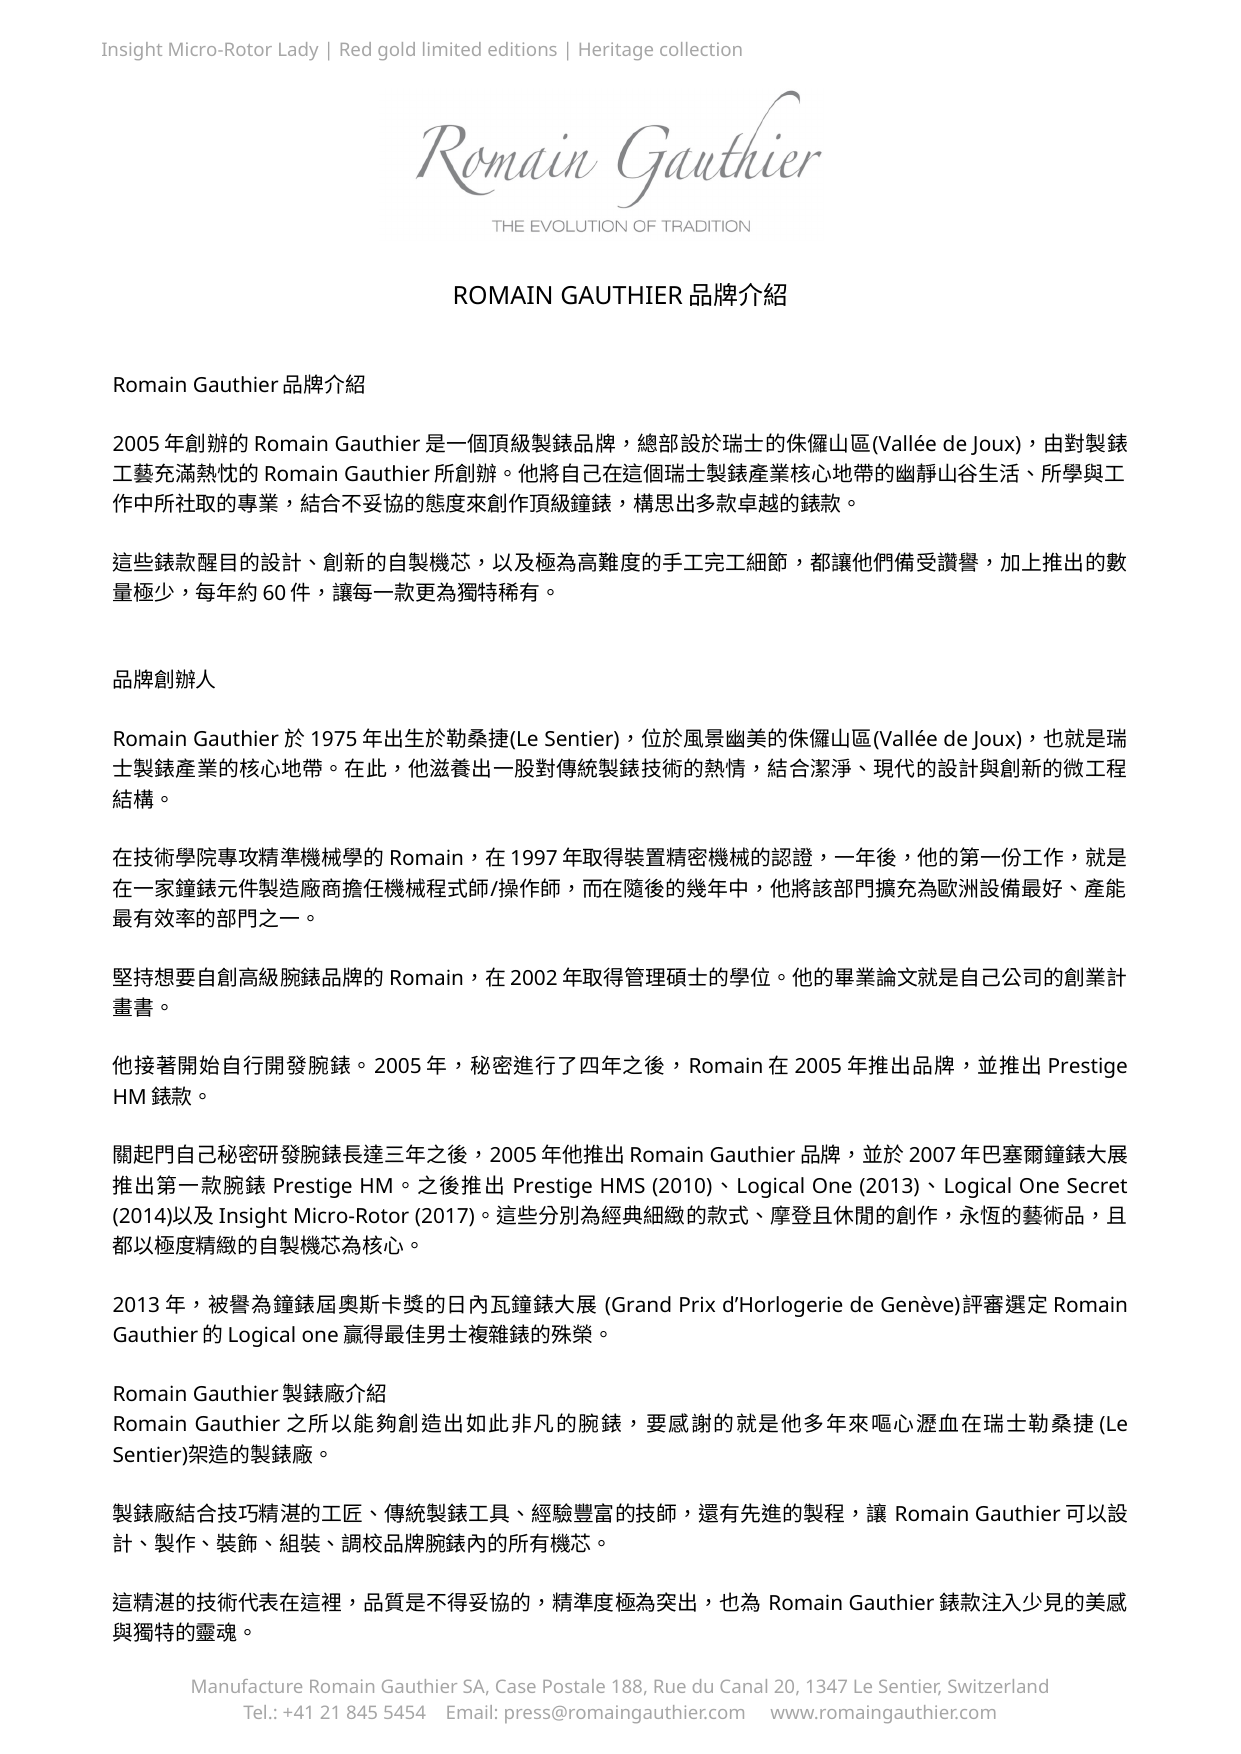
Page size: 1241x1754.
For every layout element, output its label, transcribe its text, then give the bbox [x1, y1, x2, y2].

text 2005年創辦的Romain Gauthier是一個頂級製錶品牌，總部設於瑞士的侏儸山區(Vallée de Joux)，由對製錶工藝充滿熱忱的Romain Gauthier所創辦。他將自己在這個瑞士製錶產業核心地帶的幽靜山谷生活、所學與工作中所社取的專業，結合不妥協的態度來創作頂級鐘錶，構思出多款卓越的錶款。 [112, 427, 1128, 518]
text Romain Gauthier之所以能夠創造出如此非凡的腕錶，要感謝的就是他多年來嘔心瀝血在瑞士勒桑捷(Le Sentier)架造的製錶廠。 [112, 1408, 1128, 1468]
text ROMAIN GAUTHIER品牌介紹 [112, 275, 1128, 311]
text Romain Gauthier製錶廠介紹 [112, 1377, 1128, 1408]
text 這精湛的技術代表在這裡，品質是不得妥協的，精準度極為突出，也為Romain Gauthier錶款注入少見的美感與獨特的靈魂。 [112, 1586, 1128, 1646]
text Romain Gauthier 於1975年出生於勒桑捷(Le Sentier)，位於風景幽美的侏儸山區(Vallée de Joux)，也就是瑞士製錶產業的核心地帶。在此，他滋養出一股對傳統製錶技術的熱情，結合潔淨、現代的設計與創新的微工程結構。 [112, 722, 1128, 813]
text 在技術學院專攻精準機械學的Romain，在1997年取得裝置精密機械的認證，一年後，他的第一份工作，就是在一家鐘錶元件製造廠商擔任機械程式師/操作師，而在隨後的幾年中，他將該部門擴充為歐洲設備最好、產能最有效率的部門之一。 [112, 841, 1128, 932]
text 他接著開始自行開發腕錶。2005年，秘密進行了四年之後，Romain在2005年推出品牌，並推出Prestige HM錶款。 [112, 1050, 1128, 1110]
text 品牌創辦人 [112, 664, 1128, 694]
text 製錶廠結合技巧精湛的工匠、傳統製錶工具、經驗豐富的技師，還有先進的製程，讓Romain Gauthier可以設計、製作、裝飾、組裝、調校品牌腕錶內的所有機芯。 [112, 1497, 1128, 1557]
text 2013年，被譽為鐘錶屆奧斯卡獎的日內瓦鐘錶大展 (Grand Prix d’Horlogerie de Genève)評審選定Romain Gauthier的Logical one贏得最佳男士複雜錶的殊榮。 [112, 1288, 1128, 1349]
text 關起門自己秘密研發腕錶長達三年之後，2005年他推出Romain Gauthier品牌，並於2007年巴塞爾鐘錶大展推出第一款腕錶Prestige HM。之後推出 Prestige HMS (2010)、Logical One (2013)、Logical One Secret (2014)以及Insight Micro-Rotor (2017)。這些分別為經典細緻的款式、摩登且休閒的創作，永恆的藝術品，且都以極度精緻的自製機芯為核心。 [112, 1139, 1128, 1260]
text 堅持想要自創高級腕錶品牌的Romain，在2002年取得管理碩士的學位。他的畢業論文就是自己公司的創業計畫書。 [112, 961, 1128, 1021]
picture [379, 88, 824, 241]
text 這些錶款醒目的設計、創新的自製機芯，以及極為高難度的手工完工細節，都讓他們備受讚譽，加上推出的數量極少，每年約60件，讓每一款更為獨特稀有。 [112, 546, 1128, 607]
text Romain Gauthier品牌介紹 [112, 368, 1128, 398]
